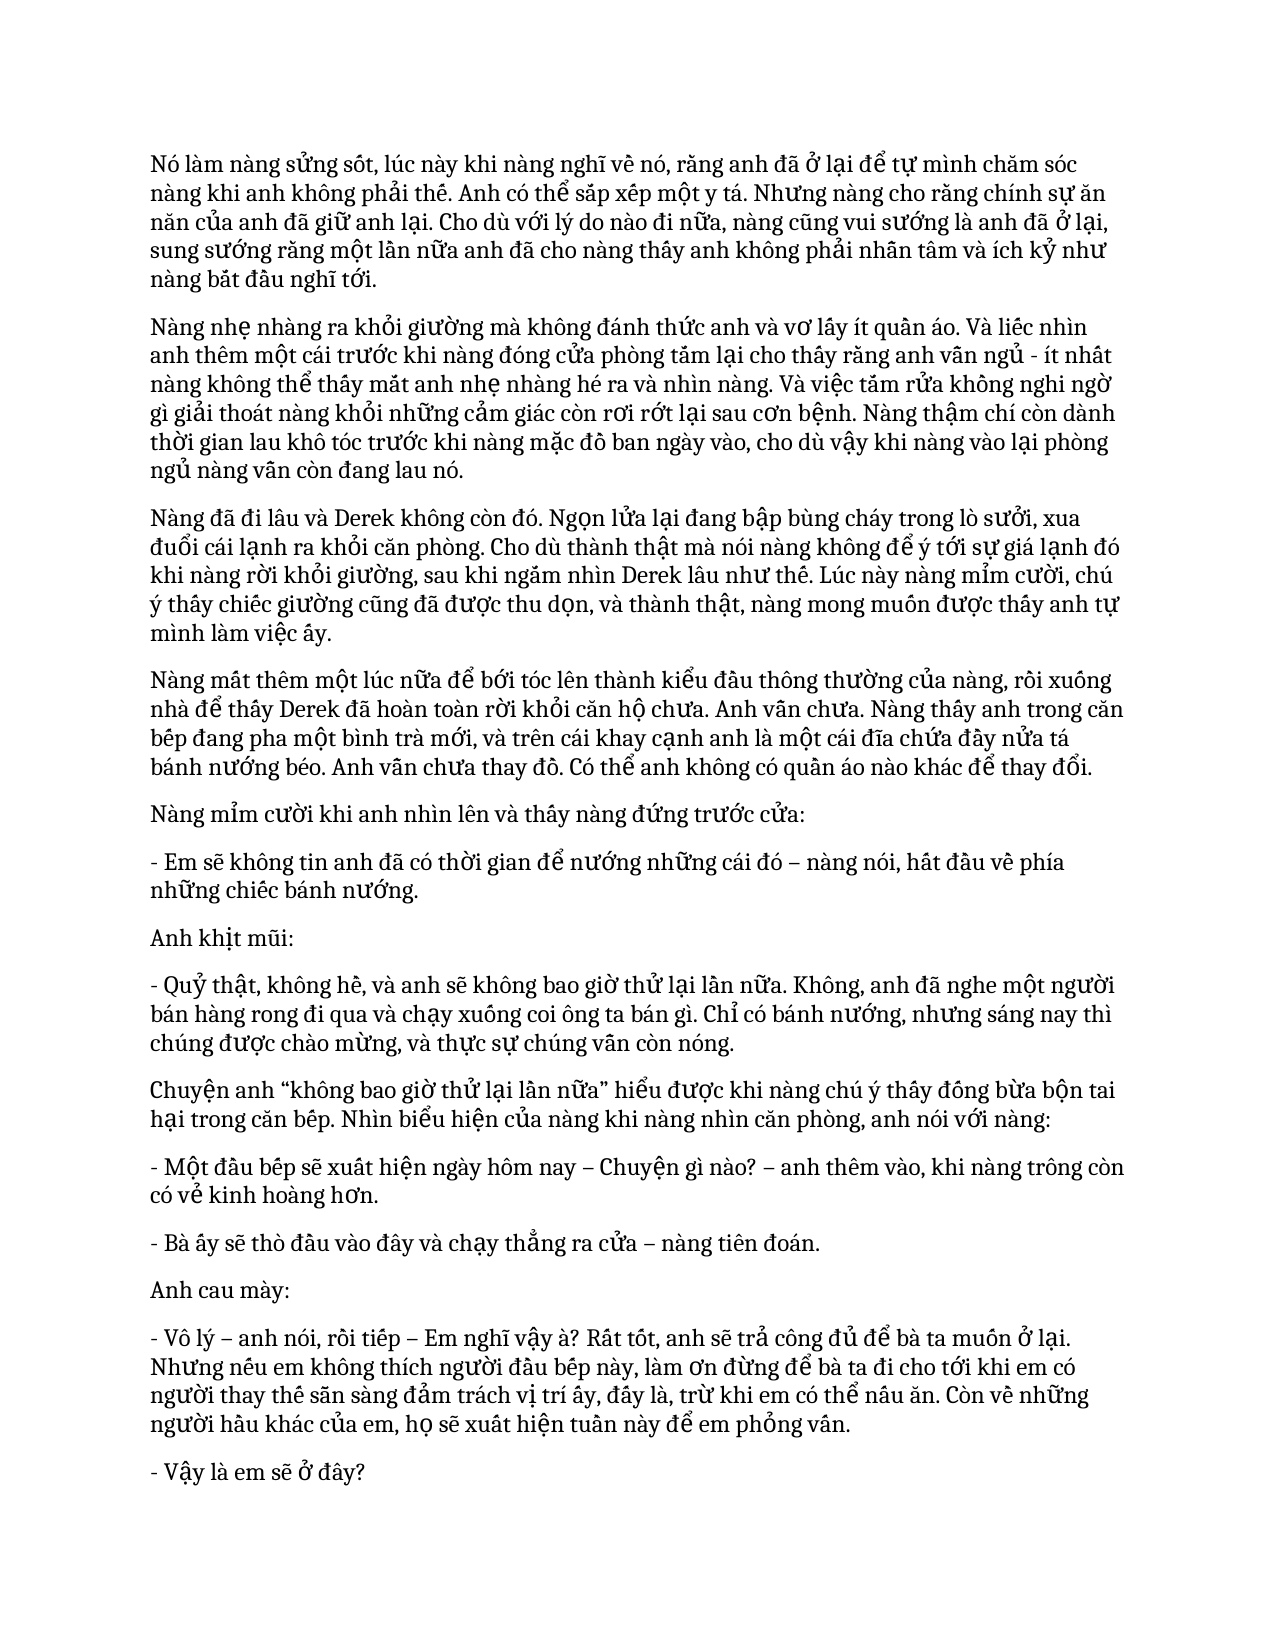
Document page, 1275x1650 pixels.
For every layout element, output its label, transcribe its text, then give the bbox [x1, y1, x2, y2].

text Nàng nhẹ nhàng ra khỏi giường mà không đánh thức anh và vơ lấy ít quần áo. Và liếc nhìn anh thêm một cái trước khi nàng đóng cửa phòng tắm lại cho thấy rằng anh vẫn ngủ - ít nhất nàng không thể thấy mắt anh nhẹ nhàng hé ra và nhìn nàng. Và việc tắm rửa khồng nghi ngờ gì giải thoát nàng khỏi những cảm giác còn rơi rớt lại sau cơn bệnh. Nàng thậm chí còn dành thời gian lau khô tóc trước khi nàng mặc đồ ban ngày vào, cho dù vậy khi nàng vào lại phòng ngủ nàng vẫn còn đang lau nó. [150, 312, 1125, 485]
text Chuyện anh “không bao giờ thử lại lần nữa” hiểu được khi nàng chú ý thấy đống bừa bộn tai hại trong căn bếp. Nhìn biểu hiện của nàng khi nàng nhìn căn phòng, anh nói với nàng: [150, 1076, 1125, 1134]
text Nàng mất thêm một lúc nữa để bới tóc lên thành kiểu đầu thông thường của nàng, rồi xuống nhà để thấy Derek đã hoàn toàn rời khỏi căn hộ chưa. Anh vẫn chưa. Nàng thấy anh trong căn bếp đang pha một bình trà mới, và trên cái khay cạnh anh là một cái đĩa chứa đầy nửa tá bánh nướng béo. Anh vẫn chưa thay đồ. Có thể anh không có quần áo nào khác để thay đổi. [150, 666, 1125, 781]
text - Một đầu bếp sẽ xuất hiện ngày hôm nay – Chuyện gì nào? – anh thêm vào, khi nàng trông còn có vẻ kinh hoàng hơn. [150, 1152, 1125, 1210]
text Anh khịt mũi: [150, 924, 1125, 952]
text Anh cau mày: [150, 1276, 1125, 1305]
text Nàng mỉm cười khi anh nhìn lên và thấy nàng đứng trước cửa: [150, 800, 1125, 829]
text - Vậy là em sẽ ở đây? [150, 1457, 1125, 1486]
text - Quỷ thật, không hề, và anh sẽ không bao giờ thử lại lần nữa. Không, anh đã nghe một người bán hàng rong đi qua và chạy xuống coi ông ta bán gì. Chỉ có bánh nướng, nhưng sáng nay thì chúng được chào mừng, và thực sự chúng vẫn còn nóng. [150, 971, 1125, 1057]
text - Bà ấy sẽ thò đầu vào đây và chạy thẳng ra cửa – nàng tiên đoán. [150, 1229, 1125, 1257]
text - Em sẽ không tin anh đã có thời gian để nướng những cái đó – nàng nói, hất đầu về phía những chiếc bánh nướng. [150, 847, 1125, 905]
text Nó làm nàng sửng sốt, lúc này khi nàng nghĩ về nó, rằng anh đã ở lại để tự mình chăm sóc nàng khi anh không phải thế. Anh có thể sắp xếp một y tá. Nhưng nàng cho rằng chính sự ăn năn của anh đã giữ anh lại. Cho dù với lý do nào đi nữa, nàng cũng vui sướng là anh đã ở lại, sung sướng rằng một lần nữa anh đã cho nàng thấy anh không phải nhẫn tâm và ích kỷ như nàng bắt đầu nghĩ tới. [150, 150, 1125, 294]
text - Vô lý – anh nói, rồi tiếp – Em nghĩ vậy à? Rất tốt, anh sẽ trả công đủ để bà ta muốn ở lại. Nhưng nếu em không thích người đầu bếp này, làm ơn đừng để bà ta đi cho tới khi em có người thay thế sẵn sàng đảm trách vị trí ấy, đấy là, trừ khi em có thể nấu ăn. Còn về những người hầu khác của em, họ sẽ xuất hiện tuần này để em phỏng vấn. [150, 1324, 1125, 1439]
text Nàng đã đi lâu và Derek không còn đó. Ngọn lửa lại đang bập bùng cháy trong lò sưởi, xua đuổi cái lạnh ra khỏi căn phòng. Cho dù thành thật mà nói nàng không để ý tới sự giá lạnh đó khi nàng rời khỏi giường, sau khi ngắm nhìn Derek lâu như thế. Lúc này nàng mỉm cười, chú ý thấy chiếc giường cũng đã được thu dọn, và thành thật, nàng mong muốn được thấy anh tự mình làm việc ấy. [150, 504, 1125, 647]
